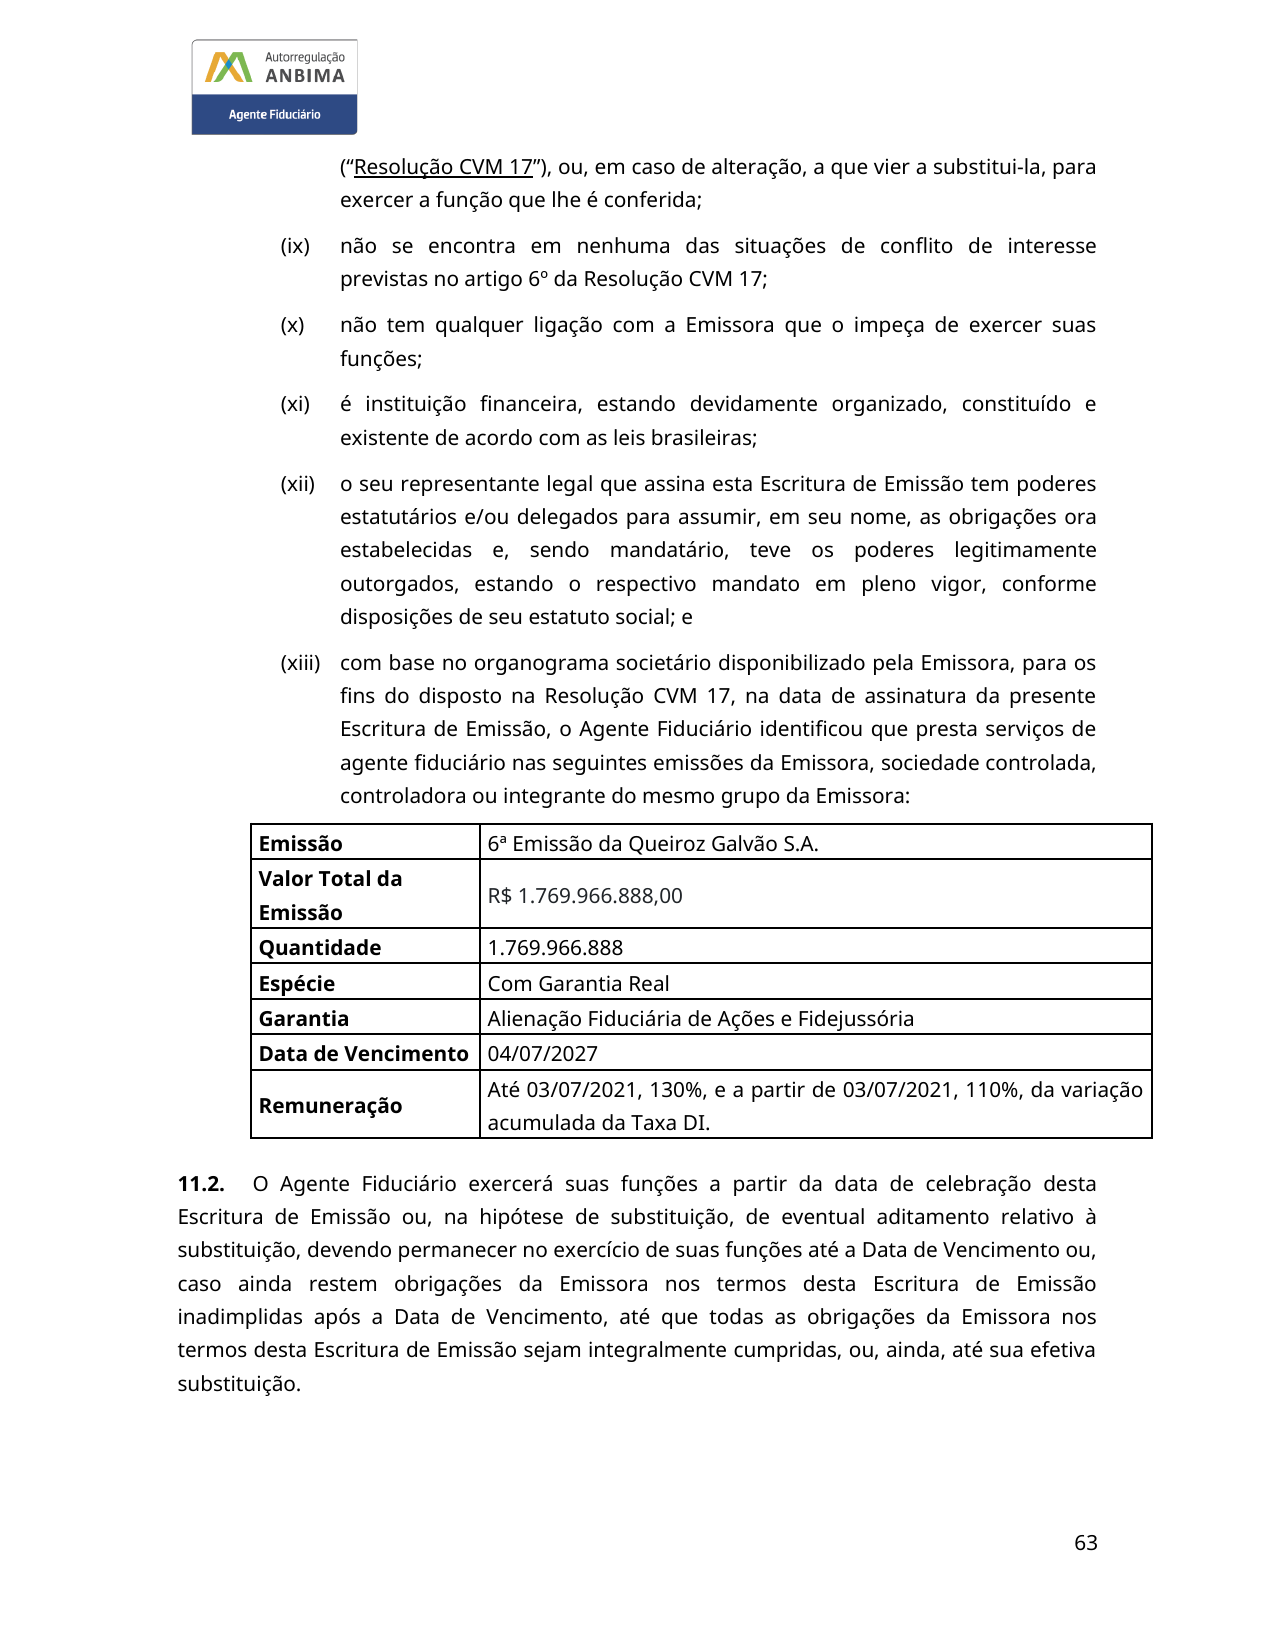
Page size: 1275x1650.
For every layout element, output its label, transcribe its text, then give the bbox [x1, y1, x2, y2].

table_cell 04/07/2027 [481, 1035, 1151, 1068]
picture [191, 39, 358, 135]
text não tem qualquer ligação com a Emissora que o impeça de exercer suas funções; [281, 306, 1098, 373]
table_cell Com Garantia Real [481, 964, 1151, 998]
table_cell Garantia [252, 1000, 479, 1033]
table_cell Espécie [252, 964, 479, 998]
text é instituição financeira, estando devidamente organizado, constituído e existente de acordo com as leis brasileiras; [281, 385, 1098, 452]
table_cell Até 03/07/2021, 130%, e a partir de 03/07/2021, 110%, da variação acumulada da Taxa DI. [481, 1071, 1151, 1137]
table_header Emissão [252, 825, 479, 858]
table_cell Data de Vencimento [252, 1035, 479, 1068]
text com base no organograma societário disponibilizado pela Emissora, para os fins do disposto na Resolução CVM 17, na data de assinatura da presente Escritura de Emissão, o Agente Fiduciário identificou que presta serviços de agente fiduciário nas seguintes emissões da Emissora, sociedade controlada, controladora ou integrante do mesmo grupo da Emissora: [281, 643, 1098, 810]
text o seu representante legal que assina esta Escritura de Emissão tem poderes estatutários e/ou delegados para assumir, em seu nome, as obrigações ora estabelecidas e, sendo mandatário, teve os poderes legitimamente outorgados, estando o respectivo mandato em pleno vigor, conforme disposições de seu estatuto social; e [281, 464, 1098, 631]
text não se encontra em nenhuma das situações de conflito de interesse previstas no artigo 6º da Resolução CVM 17; [281, 227, 1098, 293]
text O Agente Fiduciário exercerá suas funções a partir da data de celebração desta Escritura de Emissão ou, na hipótese de substituição, de eventual aditamento relativo à substituição, devendo permanecer no exercício de suas funções até a Data de Vencimento ou, caso ainda restem obrigações da Emissora nos termos desta Escritura de Emissão inadimplidas após a Data de Vencimento, até que todas as obrigações da Emissora nos termos desta Escritura de Emissão sejam integralmente cumpridas, ou, ainda, até sua efetiva substituição. [177, 1164, 1098, 1398]
table_cell Remuneração [252, 1071, 479, 1137]
table_cell R$ 1.769.966.888,00 [481, 860, 1151, 927]
table_cell Alienação Fiduciária de Ações e Fidejussória [481, 1000, 1151, 1033]
table_header 6ª Emissão da Queiroz Galvão S.A. [481, 825, 1151, 858]
table_cell Valor Total da Emissão [252, 860, 479, 927]
table_cell Quantidade [252, 929, 479, 962]
table_cell 1.769.966.888 [481, 929, 1151, 962]
